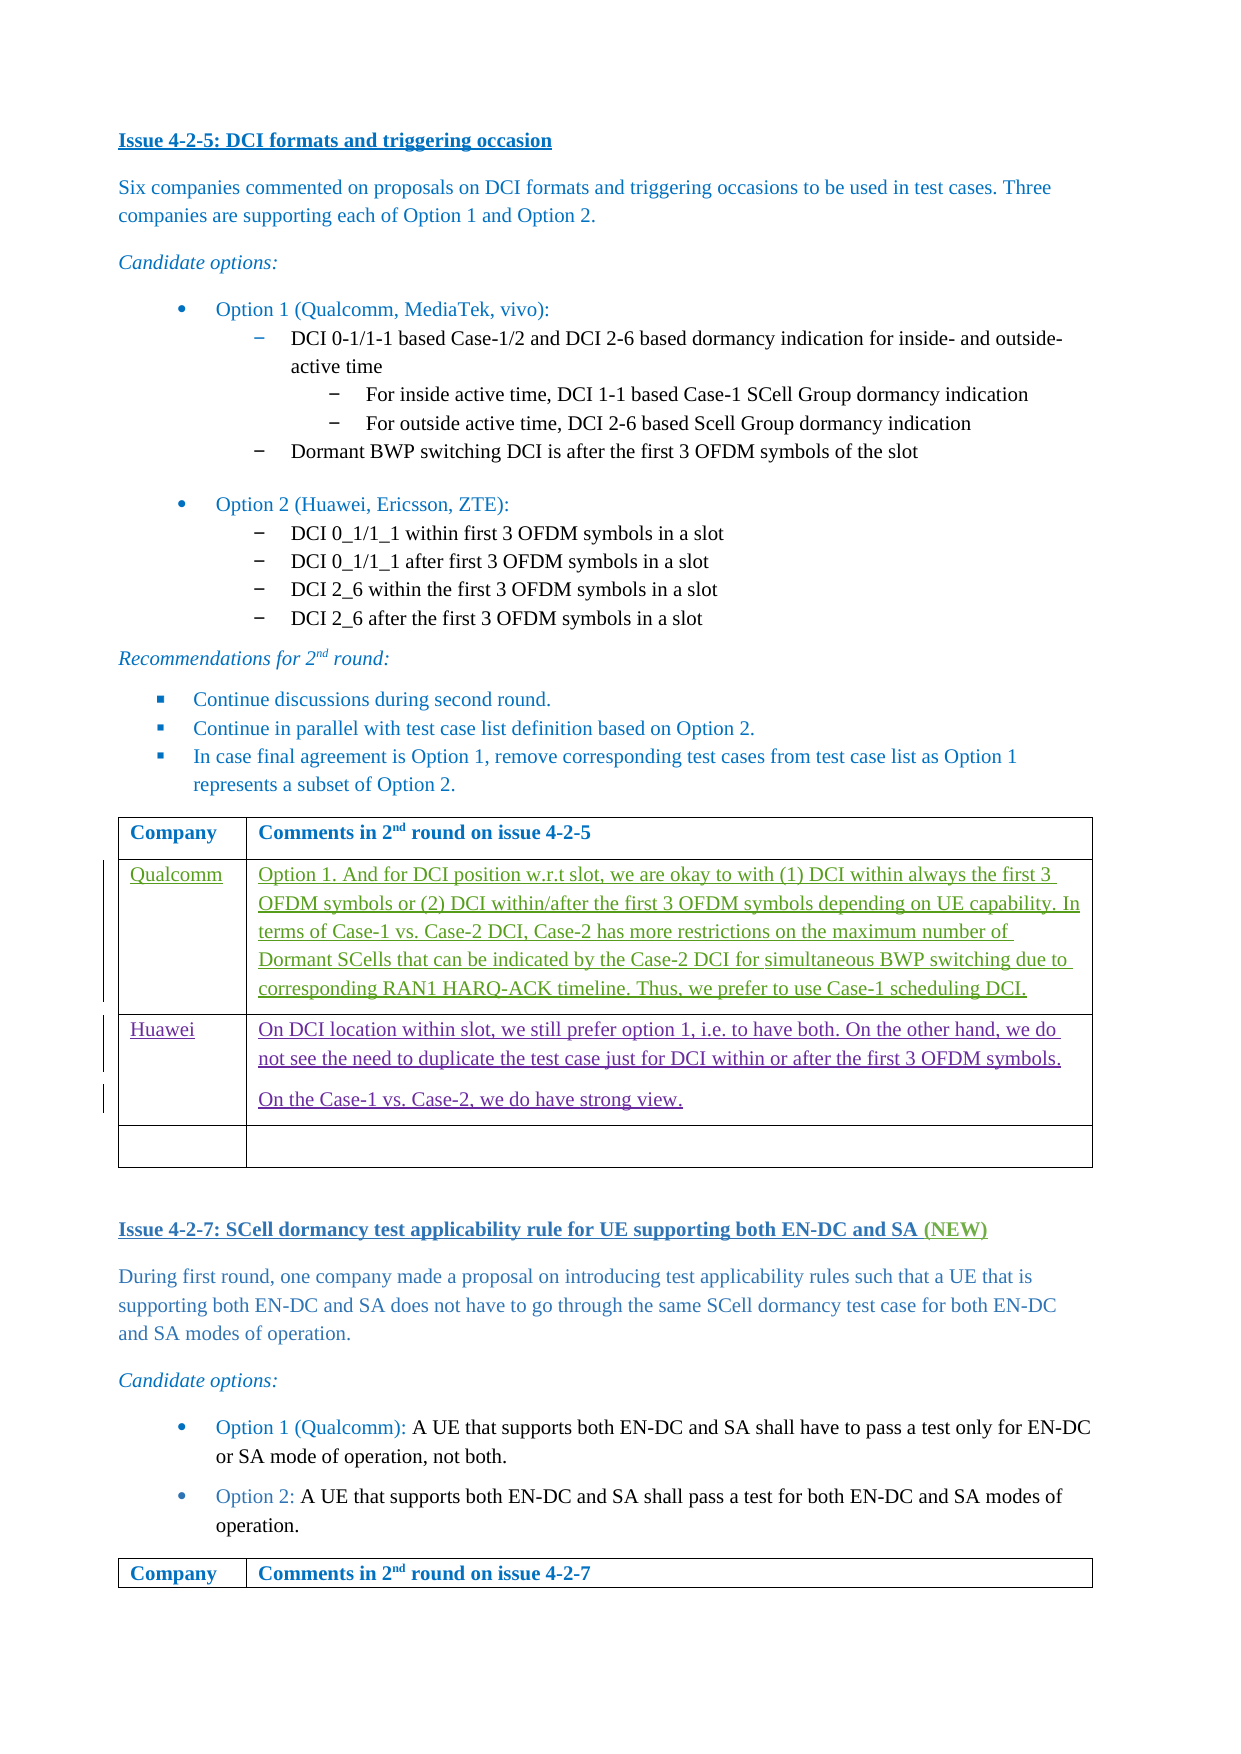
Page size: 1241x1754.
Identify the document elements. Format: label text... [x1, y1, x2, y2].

table_cell [247, 860, 1092, 1014]
text Recommendations for 2nd round: [118, 644, 1092, 673]
list Dormant BWP switching DCI is after the first 3 OFDM symbols of the slot [253, 437, 1092, 465]
table_cell [247, 1015, 1092, 1125]
text During first round, one company made a proposal on introducing test applicability rules such that a UE that is supporting both EN-DC and SA does not have to go through the same SCell dormancy test case for both EN-DC and SA modes of operation. [118, 1262, 1092, 1347]
table_cell [247, 1126, 1092, 1167]
table_cell [119, 1015, 246, 1125]
list In case final agreement is Option 1, remove corresponding test cases from test case list as Option 1 represents a subset of Option 2. [156, 742, 1092, 798]
list For inside active time, DCI 1-1 based Case-1 SCell Group dormancy indication [328, 380, 1092, 408]
list DCI 2_6 within the first 3 OFDM symbols in a slot [253, 575, 1092, 603]
list Continue discussions during second round. [156, 685, 1092, 713]
list Continue in parallel with test case list definition based on Option 2. [156, 713, 1092, 742]
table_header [247, 1559, 1092, 1587]
list Option 2 (Huawei, Ericsson, ZTE): [178, 490, 1092, 518]
list Option 1 (Qualcomm, MediaTek, vivo): [178, 295, 1092, 323]
list DCI 2_6 after the first 3 OFDM symbols in a slot [253, 603, 1092, 632]
list Option 1 (Qualcomm): A UE that supports both EN-DC and SA shall have to pass a test only for EN-DC or SA mode of operation, not both. [178, 1413, 1092, 1470]
list DCI 0-1/1-1 based Case-1/2 and DCI 2-6 based dormancy indication for inside- and outside-active time [253, 323, 1092, 380]
text Six companies commented on proposals on DCI formats and triggering occasions to be used in test cases. Three companies are supporting each of Option 1 and Option 2. [118, 173, 1092, 229]
table_cell [119, 860, 246, 1014]
list DCI 0_1/1_1 within first 3 OFDM symbols in a slot [253, 518, 1092, 547]
list Option 2: A UE that supports both EN-DC and SA shall pass a test for both EN-DC and SA modes of operation. [178, 1482, 1092, 1539]
table_header Company [119, 1559, 246, 1587]
table_header Comments in 2nd round on issue 4-2-5 [247, 818, 1092, 859]
table_cell [119, 1126, 246, 1167]
text Issue 4-2-7: SCell dormancy test applicability rule for UE supporting both EN-DC and SA (NEW) [118, 1215, 1092, 1244]
text Issue 4-2-5: DCI formats and triggering occasion [118, 126, 1092, 154]
text Candidate options: [118, 1366, 1092, 1394]
list DCI 0_1/1_1 after first 3 OFDM symbols in a slot [253, 547, 1092, 575]
list For outside active time, DCI 2-6 based Scell Group dormancy indication [328, 408, 1092, 437]
table_header Company [119, 818, 246, 859]
text Candidate options: [118, 248, 1092, 276]
